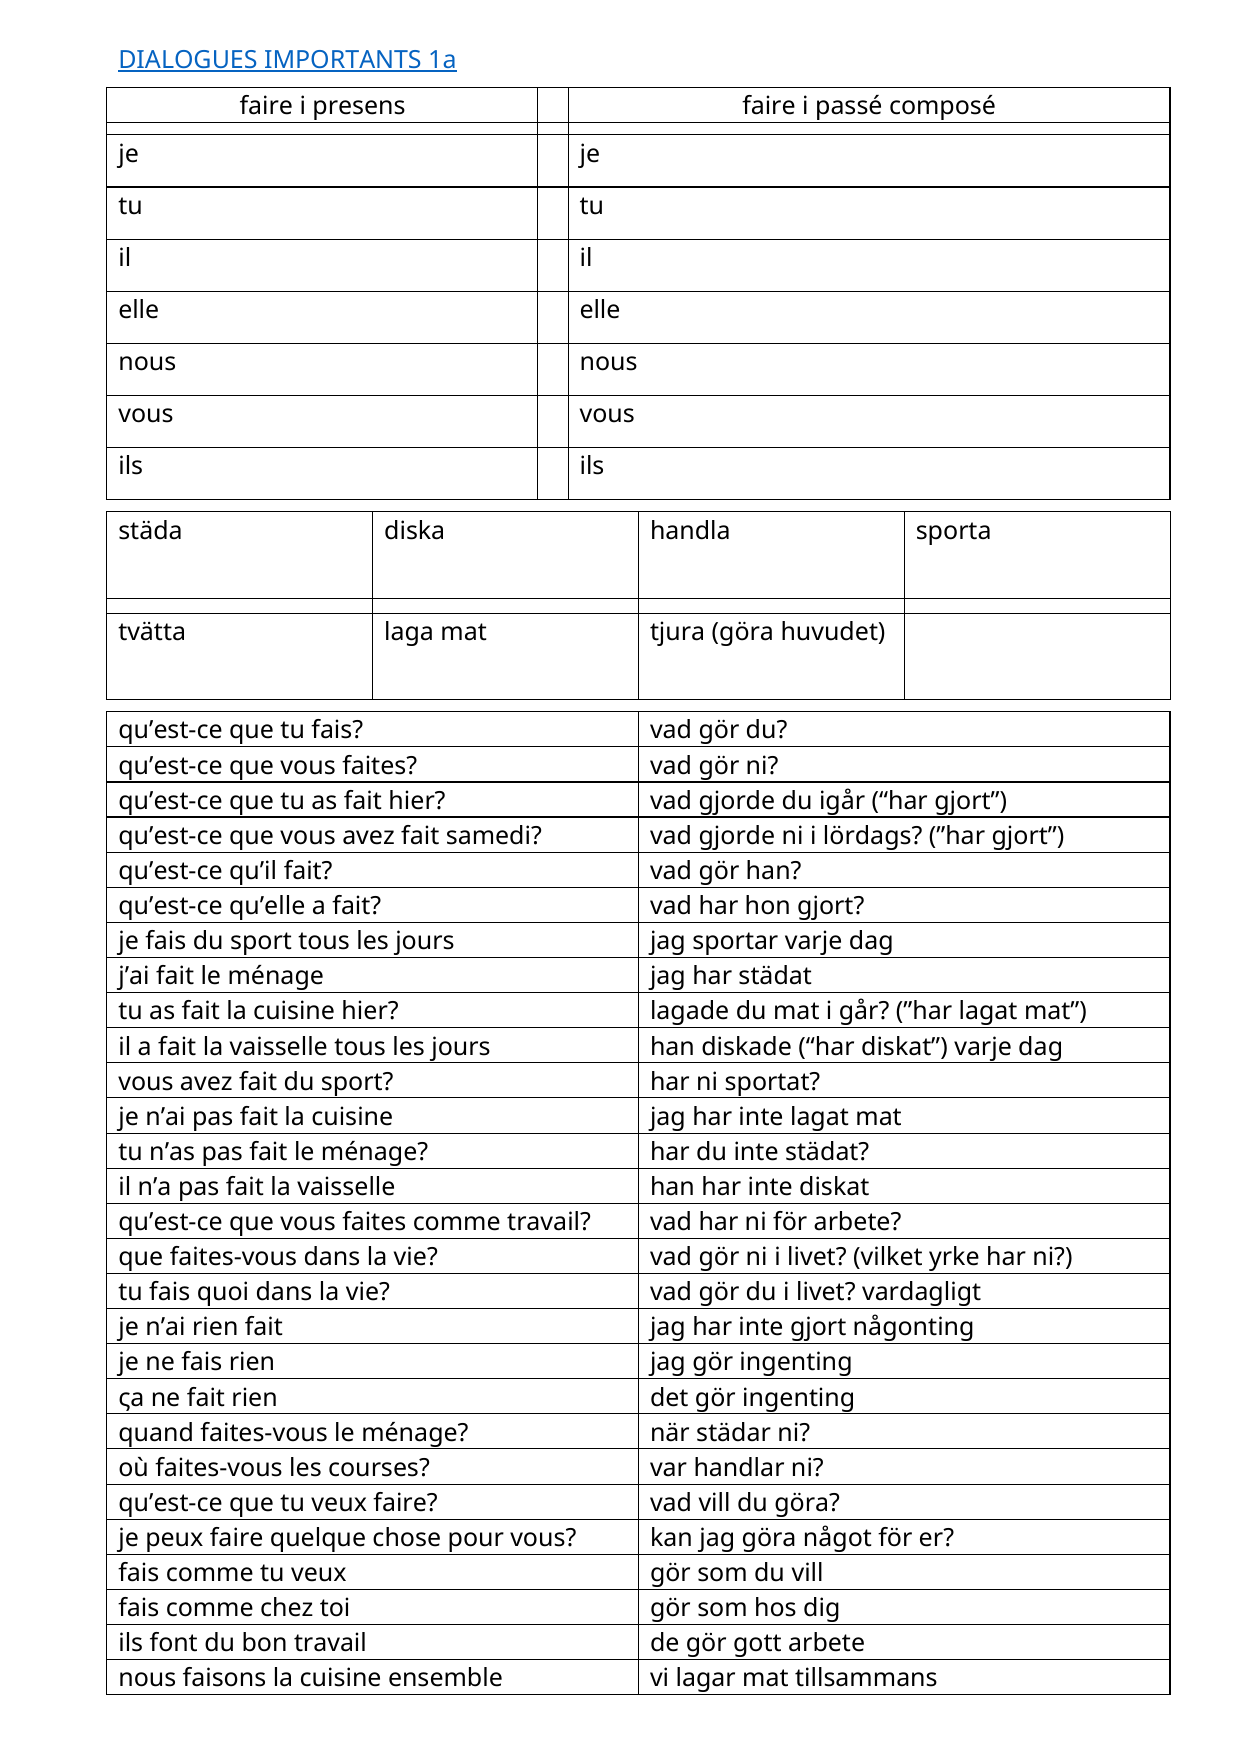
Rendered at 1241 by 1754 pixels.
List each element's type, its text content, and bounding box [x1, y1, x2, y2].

table_cell har du inte städat? [639, 1134, 1169, 1167]
table_cell je n’ai pas fait la cuisine [107, 1098, 638, 1132]
table_header [538, 88, 568, 122]
table_cell [639, 648, 904, 699]
table_cell nous [569, 344, 960, 395]
table_cell vous [569, 396, 960, 447]
table_cell jag gör ingenting [639, 1344, 1169, 1378]
table_cell vad gör ni? [639, 747, 1169, 781]
table_cell [107, 599, 372, 613]
table_cell [960, 344, 1169, 395]
table_cell [193, 448, 537, 499]
table_cell fais comme chez toi [107, 1590, 638, 1624]
table_cell vad gjorde ni i lördags? (”har gjort”) [639, 818, 1169, 852]
table_cell nous [107, 344, 193, 395]
table_cell vad vill du göra? [639, 1485, 1169, 1518]
table_cell il [569, 240, 960, 291]
table_cell har ni sportat? [639, 1063, 1169, 1097]
table_cell [905, 648, 1170, 699]
table_cell tu [107, 188, 193, 238]
table_cell tvätta [107, 614, 372, 648]
table_cell il n’a pas fait la vaisselle [107, 1169, 638, 1203]
table_cell elle [569, 292, 960, 343]
table_cell jag har städat [639, 958, 1169, 992]
text DIALOGUES IMPORTANTS 1a [118, 41, 1199, 75]
table_cell qu’est-ce que tu veux faire? [107, 1485, 638, 1518]
table_cell [960, 448, 1169, 499]
table_cell [373, 599, 638, 613]
table_cell [193, 344, 537, 395]
table_cell elle [107, 292, 193, 343]
table_cell laga mat [373, 614, 638, 648]
table_cell qu’est-ce qu’il fait? [107, 853, 638, 887]
table_cell tu n’as pas fait le ménage? [107, 1134, 638, 1167]
table_cell ςa ne fait rien [107, 1379, 638, 1413]
table_cell tu as fait la cuisine hier? [107, 993, 638, 1027]
table_cell lagade du mat i går? (”har lagat mat”) [639, 993, 1169, 1027]
table_cell [905, 546, 1170, 597]
table_cell [960, 188, 1169, 238]
table_cell vad gör du i livet? vardagligt [639, 1274, 1169, 1308]
table_cell je fais du sport tous les jours [107, 923, 638, 957]
table_cell [569, 123, 1169, 134]
table_cell [107, 648, 372, 699]
table_cell ils [107, 448, 193, 499]
table_cell gör som hos dig [639, 1590, 1169, 1624]
table_cell [193, 292, 537, 343]
table_cell ils font du bon travail [107, 1625, 638, 1659]
table_cell je ne fais rien [107, 1344, 638, 1378]
table_cell [107, 123, 537, 134]
table_cell vad gör han? [639, 853, 1169, 887]
table_cell ils [569, 448, 960, 499]
table_header handla [639, 512, 904, 546]
table_cell [960, 292, 1169, 343]
table_cell det gör ingenting [639, 1379, 1169, 1413]
table_cell [538, 292, 568, 343]
table_header sporta [905, 512, 1170, 546]
table_cell jag har inte gjort någonting [639, 1309, 1169, 1343]
table_cell j’ai fait le ménage [107, 958, 638, 992]
table_cell il [107, 240, 193, 291]
table_cell [905, 599, 1170, 613]
table_header städa [107, 512, 372, 546]
table_cell vad har ni för arbete? [639, 1204, 1169, 1238]
table_cell je peux faire quelque chose pour vous? [107, 1520, 638, 1554]
table_cell [538, 344, 568, 395]
table_cell que faites-vous dans la vie? [107, 1239, 638, 1273]
table_cell [193, 240, 537, 291]
table_cell fais comme tu veux [107, 1555, 638, 1589]
table_cell qu’est-ce que vous faites comme travail? [107, 1204, 638, 1238]
table_cell vad har hon gjort? [639, 888, 1169, 922]
table_cell vad gjorde du igår (“har gjort”) [639, 783, 1169, 816]
table_cell je n’ai rien fait [107, 1309, 638, 1343]
table_cell où faites-vous les courses? [107, 1449, 638, 1483]
table_cell vi lagar mat tillsammans [639, 1660, 1169, 1694]
table_cell han diskade (“har diskat”) varje dag [639, 1028, 1169, 1062]
table_cell qu’est-ce qu’elle a fait? [107, 888, 638, 922]
table_cell je [107, 135, 193, 186]
table_cell de gör gott arbete [639, 1625, 1169, 1659]
table_cell [193, 135, 537, 186]
table_cell [639, 546, 904, 597]
table_cell jag sportar varje dag [639, 923, 1169, 957]
table_header faire i presens [107, 88, 537, 122]
table_cell jag har inte lagat mat [639, 1098, 1169, 1132]
table_cell [107, 546, 372, 597]
table_cell [538, 135, 568, 186]
table_cell tu fais quoi dans la vie? [107, 1274, 638, 1308]
table_header qu’est-ce que tu fais? [107, 712, 638, 746]
table_cell il a fait la vaisselle tous les jours [107, 1028, 638, 1062]
table_header faire i passé composé [569, 88, 1169, 122]
table_cell [538, 240, 568, 291]
table_cell [538, 123, 568, 134]
table_cell [960, 240, 1169, 291]
table_cell när städar ni? [639, 1414, 1169, 1448]
table_cell vad gör ni i livet? (vilket yrke har ni?) [639, 1239, 1169, 1273]
table_cell tjura (göra huvudet) [639, 614, 904, 648]
table_header vad gör du? [639, 712, 1169, 746]
table_cell qu’est-ce que vous faites? [107, 747, 638, 781]
table_cell [639, 599, 904, 613]
table_cell [193, 396, 537, 447]
table_cell je [569, 135, 960, 186]
table_cell [960, 396, 1169, 447]
table_cell [538, 396, 568, 447]
table_cell han har inte diskat [639, 1169, 1169, 1203]
table_cell [373, 648, 638, 699]
table_cell kan jag göra något för er? [639, 1520, 1169, 1554]
table_cell [193, 188, 537, 238]
table_cell [538, 448, 568, 499]
table_cell [960, 135, 1169, 186]
table_cell nous faisons la cuisine ensemble [107, 1660, 638, 1694]
table_cell qu’est-ce que vous avez fait samedi? [107, 818, 638, 852]
table_cell [538, 188, 568, 238]
table_cell vous [107, 396, 193, 447]
table_header diska [373, 512, 638, 546]
table_cell gör som du vill [639, 1555, 1169, 1589]
table_cell [905, 614, 1170, 648]
table_cell tu [569, 188, 960, 238]
table_cell [373, 546, 638, 597]
table_cell quand faites-vous le ménage? [107, 1414, 638, 1448]
table_cell vous avez fait du sport? [107, 1063, 638, 1097]
table_cell var handlar ni? [639, 1449, 1169, 1483]
table_cell qu’est-ce que tu as fait hier? [107, 783, 638, 816]
